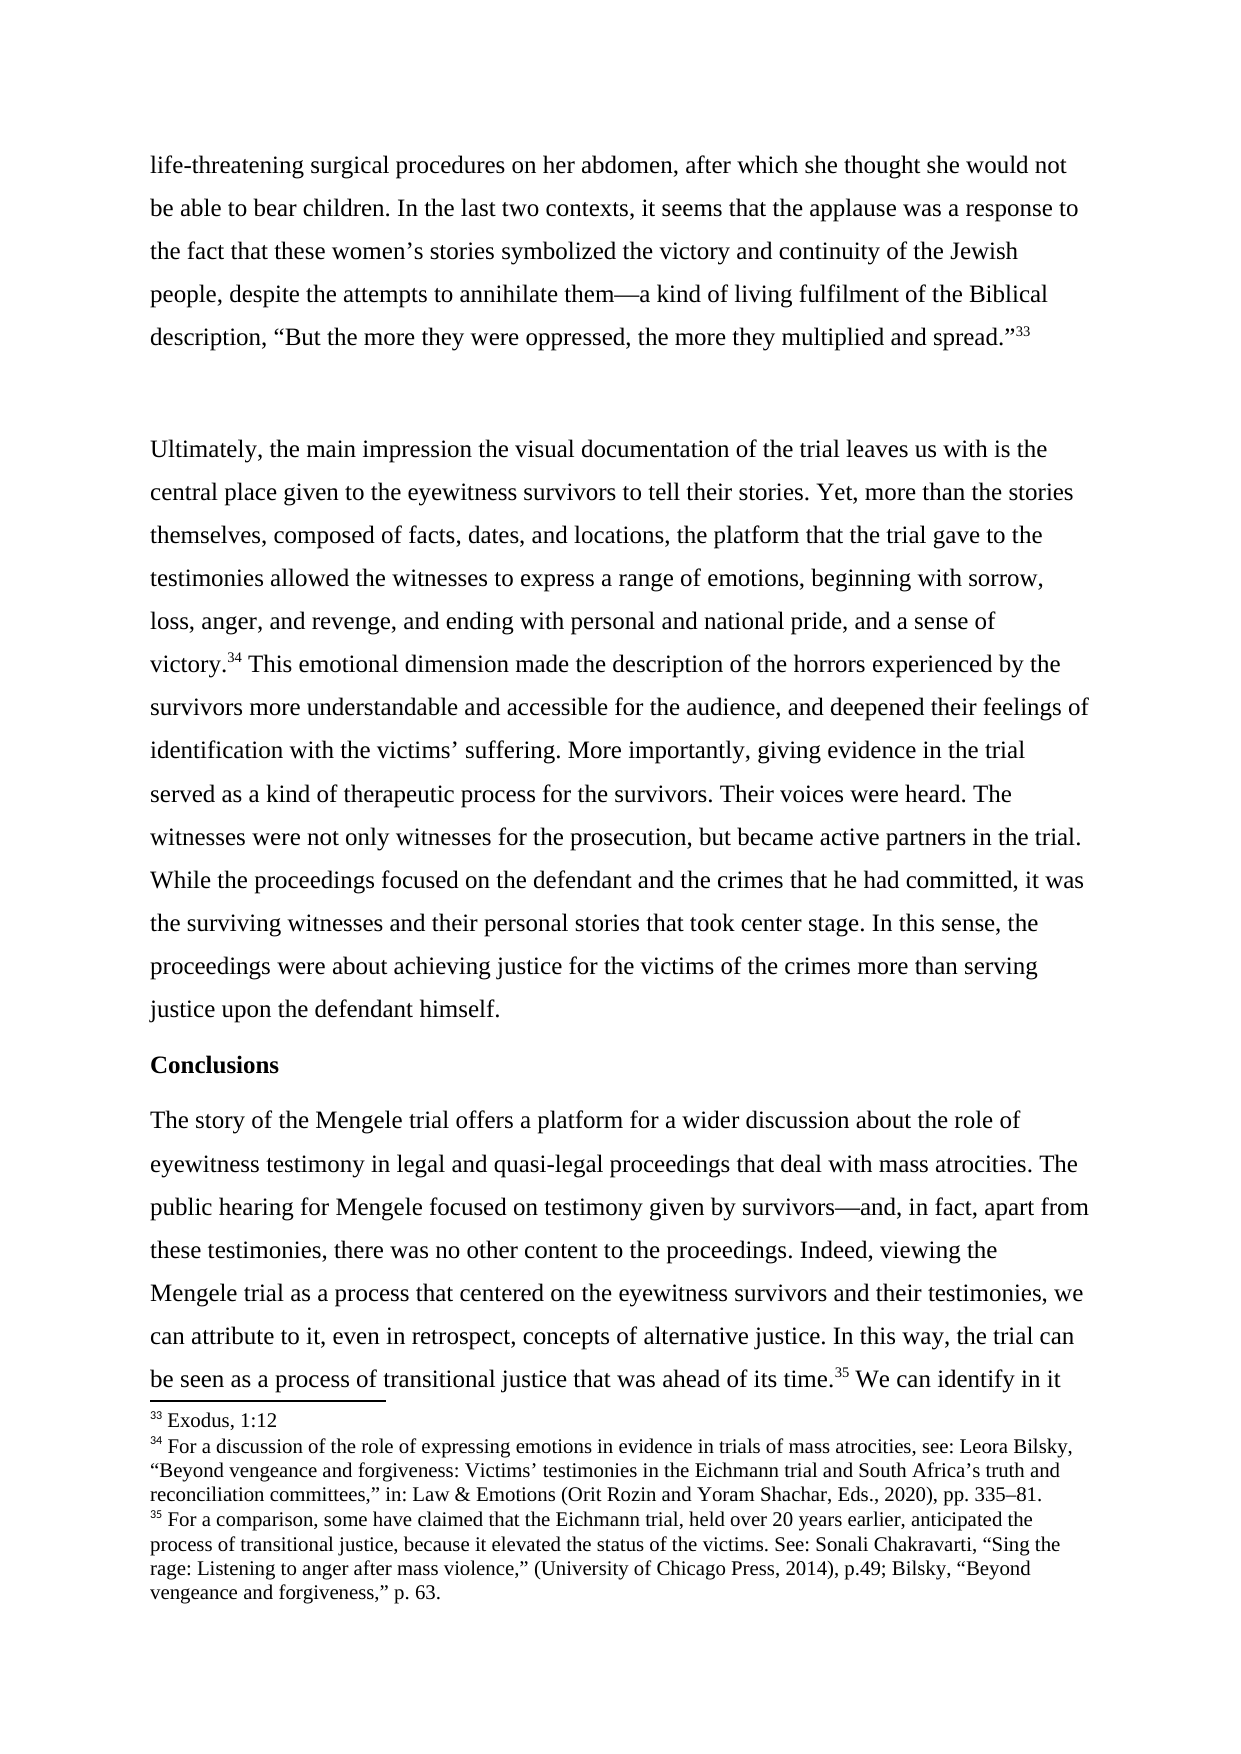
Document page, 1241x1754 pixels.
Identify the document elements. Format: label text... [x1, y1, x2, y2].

text Ultimately, the main impression the visual documentation of the trial leaves us with is the central place given to the eyewitness survivors to tell their stories. Yet, more than the stories themselves, composed of facts, dates, and locations, the platform that the trial gave to the testimonies allowed the witnesses to express a range of emotions, beginning with sorrow, loss, anger, and revenge, and ending with personal and national pride, and a sense of victory. This emotional dimension made the description of the horrors experienced by the survivors more understandable and accessible for the audience, and deepened their feelings of identification with the victims’ suffering. More importantly, giving evidence in the trial served as a kind of therapeutic process for the survivors. Their voices were heard. The witnesses were not only witnesses for the prosecution, but became active partners in the trial. While the proceedings focused on the defendant and the crimes that he had committed, it was the surviving witnesses and their personal stories that took center stage. In this sense, the proceedings were about achieving justice for the victims of the crimes more than serving justice upon the defendant himself. [150, 434, 1090, 1023]
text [150, 1106, 1090, 1393]
text Conclusions [150, 1050, 1090, 1079]
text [150, 150, 1090, 351]
